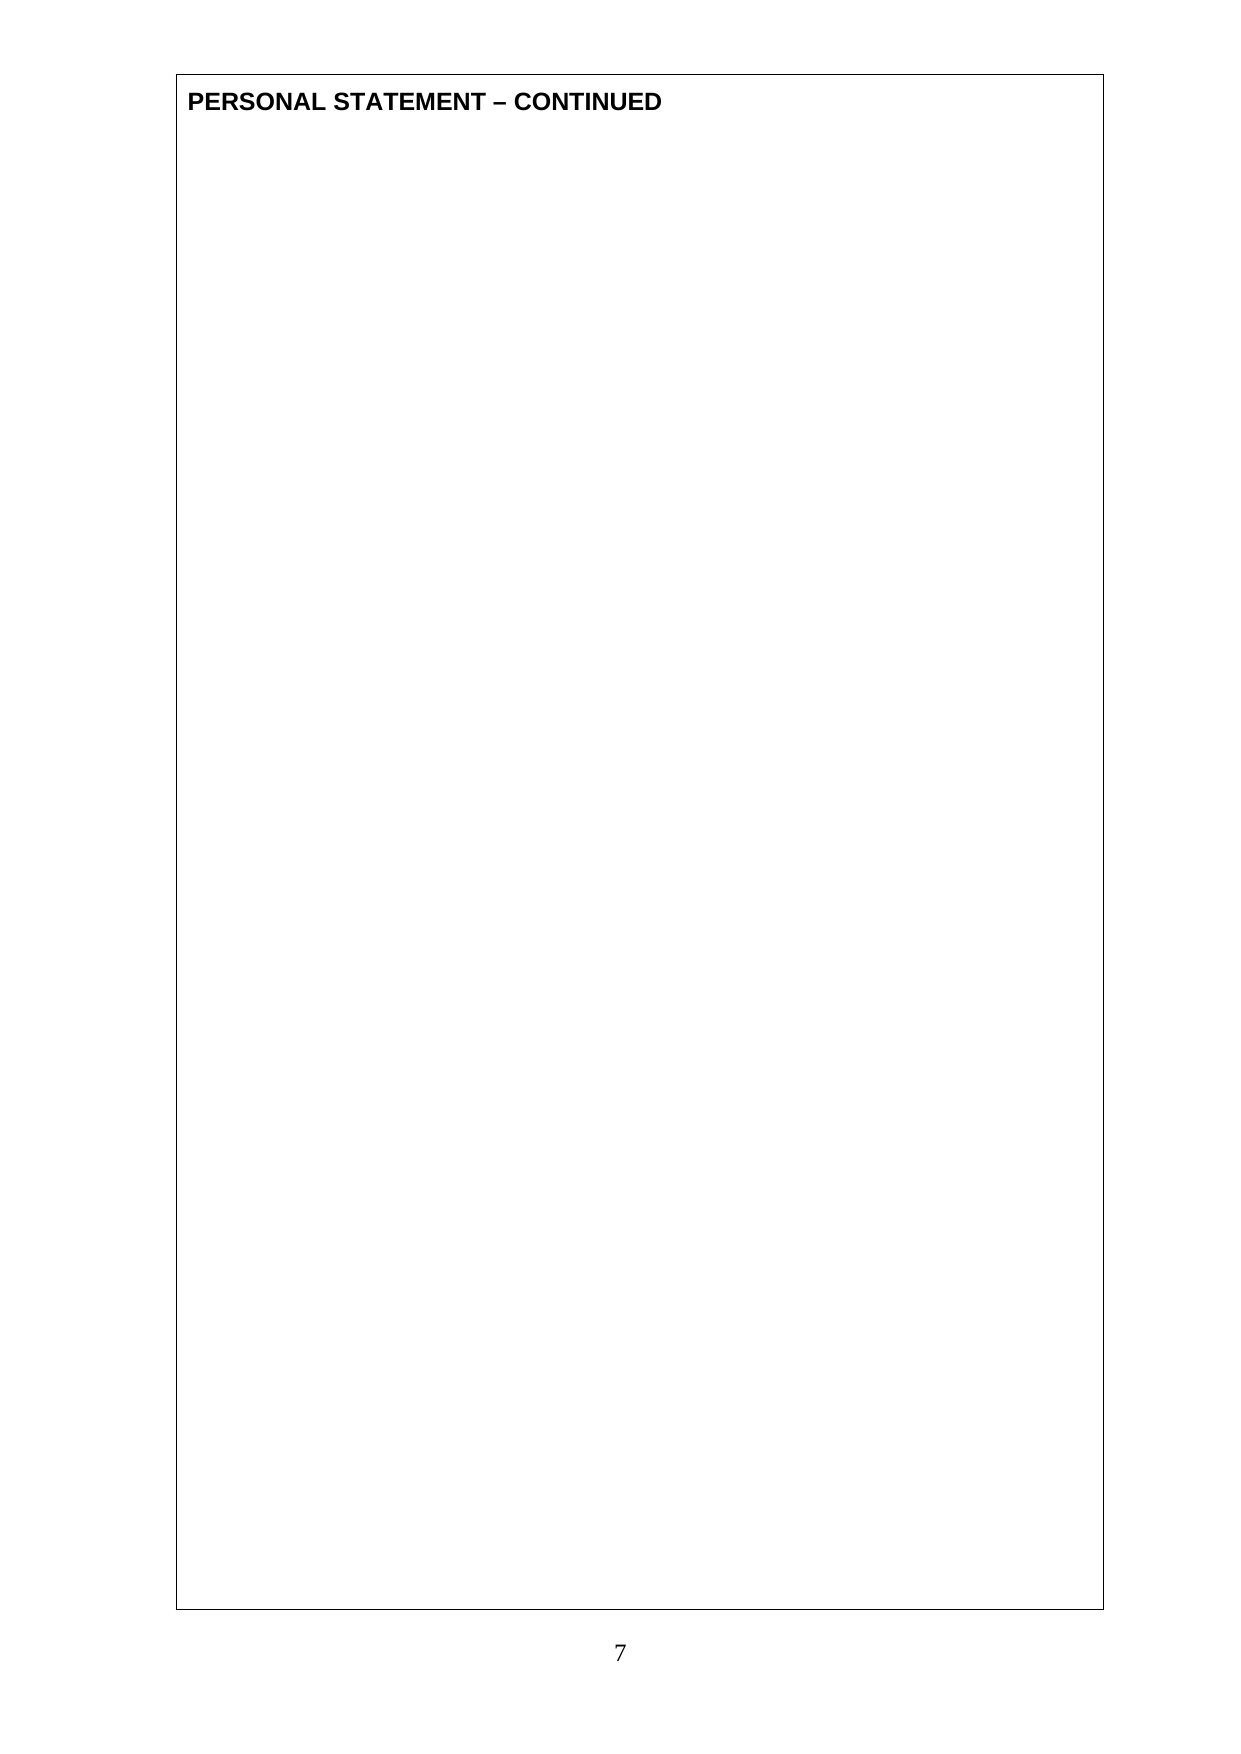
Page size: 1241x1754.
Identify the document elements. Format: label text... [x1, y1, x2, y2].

table_cell PERSONAL STATEMENT – CONTINUED [177, 75, 1103, 1609]
